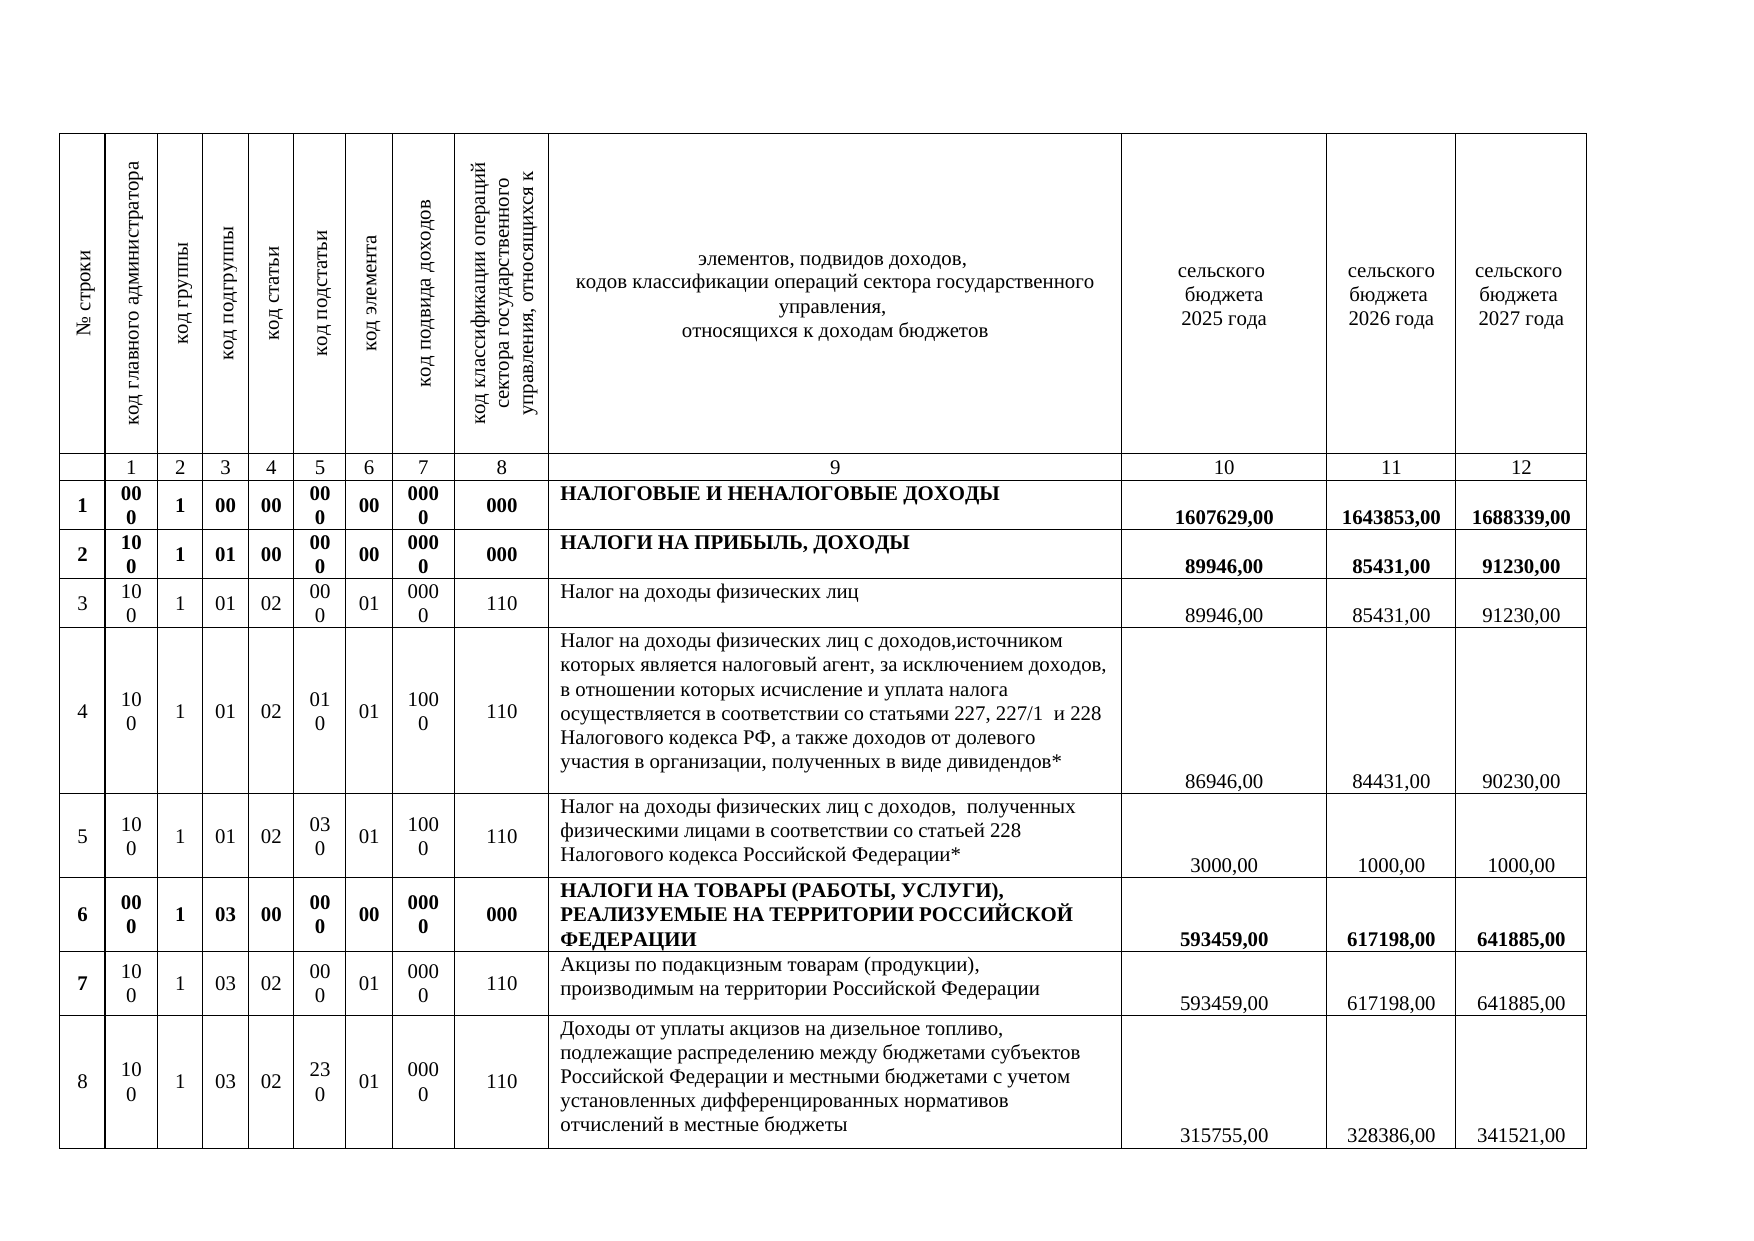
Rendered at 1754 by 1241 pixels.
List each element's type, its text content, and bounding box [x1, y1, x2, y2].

table_cell 010 [294, 628, 345, 793]
table_cell 00 [249, 878, 293, 951]
table_cell 00 [346, 878, 392, 951]
table_cell 0000 [393, 878, 454, 951]
table_cell 02 [249, 794, 293, 877]
table_cell 01 [346, 579, 392, 627]
table_cell 641885,00 [1456, 878, 1586, 951]
table_cell 00 [203, 481, 248, 529]
table_cell 03 [203, 878, 248, 951]
table_cell 000 [106, 878, 157, 951]
table_cell код главного администратора [106, 134, 157, 453]
table_cell 6 [346, 454, 392, 480]
table_cell 91230,00 [1456, 579, 1586, 627]
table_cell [1456, 134, 1586, 453]
table_cell 000 [455, 530, 548, 578]
table_cell 4 [60, 628, 104, 793]
table_cell 593459,00 [1122, 878, 1326, 951]
table_cell 1 [158, 579, 202, 627]
table_cell 5 [294, 454, 345, 480]
table_cell 100 [106, 579, 157, 627]
table_cell 11 [1327, 454, 1455, 480]
table_cell 100 [106, 530, 157, 578]
table_cell 1 [158, 1016, 202, 1147]
table_cell код подгруппы [203, 134, 248, 453]
table_cell 00 [346, 530, 392, 578]
table_cell 593459,00 [1122, 952, 1326, 1014]
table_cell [1327, 134, 1455, 453]
table_cell 100 [106, 952, 157, 1014]
table_cell 030 [294, 794, 345, 877]
table_cell 0000 [393, 579, 454, 627]
table_cell 328386,00 [1327, 1016, 1455, 1147]
table_cell 9 [549, 454, 1121, 480]
table_cell код классификации операций сектора государственного управления, относящихся к доходам бюджетов [455, 134, 548, 453]
table_cell 01 [346, 952, 392, 1014]
table_cell Налог на доходы физических лиц с доходов, полученных физическими лицами в соответствии со статьей 228 Налогового кодекса Российской Федерации* [549, 794, 1121, 877]
table_cell 1 [60, 481, 104, 529]
table_cell 000 [455, 878, 548, 951]
table_cell 01 [203, 628, 248, 793]
table_cell 3 [60, 579, 104, 627]
table_cell 100 [106, 1016, 157, 1147]
table_cell 000 [294, 878, 345, 951]
table_cell 1 [158, 481, 202, 529]
table_cell 89946,00 [1122, 530, 1326, 578]
table_cell НАЛОГИ НА ПРИБЫЛЬ, ДОХОДЫ [549, 530, 1121, 578]
table_cell 617198,00 [1327, 952, 1455, 1014]
table_cell 315755,00 [1122, 1016, 1326, 1147]
table_cell 02 [249, 579, 293, 627]
table_cell 2 [60, 530, 104, 578]
table_cell 7 [60, 952, 104, 1014]
table_cell 110 [455, 1016, 548, 1147]
table_cell 641885,00 [1456, 952, 1586, 1014]
table_cell 03 [203, 1016, 248, 1147]
table_cell 01 [203, 794, 248, 877]
table_cell 1 [158, 794, 202, 877]
table_cell Доходы от уплаты акцизов на дизельное топливо, подлежащие распределению между бюджетами субъектов Российской Федерации и местными бюджетами с учетом установленных дифференцированных нормативов отчислений в местные бюджеты [549, 1016, 1121, 1147]
table_cell 85431,00 [1327, 579, 1455, 627]
table_cell 0000 [393, 952, 454, 1014]
table_cell 89946,00 [1122, 579, 1326, 627]
table_cell НАЛОГОВЫЕ И НЕНАЛОГОВЫЕ ДОХОДЫ [549, 481, 1121, 529]
table_cell 01 [346, 794, 392, 877]
table_cell Налог на доходы физических лиц [549, 579, 1121, 627]
table_cell 01 [203, 530, 248, 578]
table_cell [1122, 134, 1326, 453]
table_cell 01 [346, 1016, 392, 1147]
table_cell 4 [249, 454, 293, 480]
table_cell код подвида доходов [393, 134, 454, 453]
table_cell № строки [60, 134, 104, 453]
table_cell 110 [455, 579, 548, 627]
table_cell 000 [294, 952, 345, 1014]
table_cell 0000 [393, 481, 454, 529]
table_cell 1000 [393, 794, 454, 877]
table_cell 02 [249, 952, 293, 1014]
table_cell 000 [294, 530, 345, 578]
table_cell 8 [455, 454, 548, 480]
table_cell 0000 [393, 1016, 454, 1147]
table_cell 91230,00 [1456, 530, 1586, 578]
table_cell 1 [158, 530, 202, 578]
table_cell 341521,00 [1456, 1016, 1586, 1147]
table_cell [60, 454, 104, 480]
table_cell 1 [158, 878, 202, 951]
table_cell 1643853,00 [1327, 481, 1455, 529]
table_cell 230 [294, 1016, 345, 1147]
table_cell 0000 [393, 530, 454, 578]
table_cell 1000,00 [1456, 794, 1586, 877]
table_cell 00 [249, 530, 293, 578]
table_cell 1000,00 [1327, 794, 1455, 877]
table_cell код статьи [249, 134, 293, 453]
table_cell 100 [106, 628, 157, 793]
table_cell 1 [158, 952, 202, 1014]
table_cell 000 [294, 481, 345, 529]
table_cell 110 [455, 794, 548, 877]
table_cell Акцизы по подакцизным товарам (продукции), производимым на территории Российской Федерации [549, 952, 1121, 1014]
table_cell 617198,00 [1327, 878, 1455, 951]
table_cell 12 [1456, 454, 1586, 480]
table_cell 01 [346, 628, 392, 793]
table_cell 000 [455, 481, 548, 529]
table_cell 3000,00 [1122, 794, 1326, 877]
table_cell 00 [346, 481, 392, 529]
table_cell 1 [106, 454, 157, 480]
table_cell 01 [203, 579, 248, 627]
table_cell 02 [249, 628, 293, 793]
table_cell код группы [158, 134, 202, 453]
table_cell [549, 134, 1121, 453]
table_cell 6 [60, 878, 104, 951]
table_cell 00 [249, 481, 293, 529]
table_cell 1 [158, 628, 202, 793]
table_cell 85431,00 [1327, 530, 1455, 578]
table_cell 10 [1122, 454, 1326, 480]
table_cell код подстатьи [294, 134, 345, 453]
table_cell 000 [106, 481, 157, 529]
table_cell 1607629,00 [1122, 481, 1326, 529]
table_cell 5 [60, 794, 104, 877]
table_cell 84431,00 [1327, 628, 1455, 793]
table_cell НАЛОГИ НА ТОВАРЫ (РАБОТЫ, УСЛУГИ), РЕАЛИЗУЕМЫЕ НА ТЕРРИТОРИИ РОССИЙСКОЙ ФЕДЕРАЦИИ [549, 878, 1121, 951]
table_cell 2 [158, 454, 202, 480]
table_cell код элемента [346, 134, 392, 453]
table_cell 02 [249, 1016, 293, 1147]
table_cell 1688339,00 [1456, 481, 1586, 529]
table_cell Налог на доходы физических лиц с доходов,источником которых является налоговый агент, за исключением доходов, в отношении которых исчисление и уплата налога осуществляется в соответствии со статьями 227, 227/1 и 228 Налогового кодекса РФ, а также доходов от долевого участия в организации, полученных в виде дивидендов* [549, 628, 1121, 793]
table_cell 7 [393, 454, 454, 480]
table_cell 110 [455, 952, 548, 1014]
table_cell 100 [106, 794, 157, 877]
table_cell 8 [60, 1016, 104, 1147]
table_cell 3 [203, 454, 248, 480]
table_cell 110 [455, 628, 548, 793]
table_cell 000 [294, 579, 345, 627]
table_cell 1000 [393, 628, 454, 793]
table_cell 86946,00 [1122, 628, 1326, 793]
table_cell 03 [203, 952, 248, 1014]
table_cell 90230,00 [1456, 628, 1586, 793]
